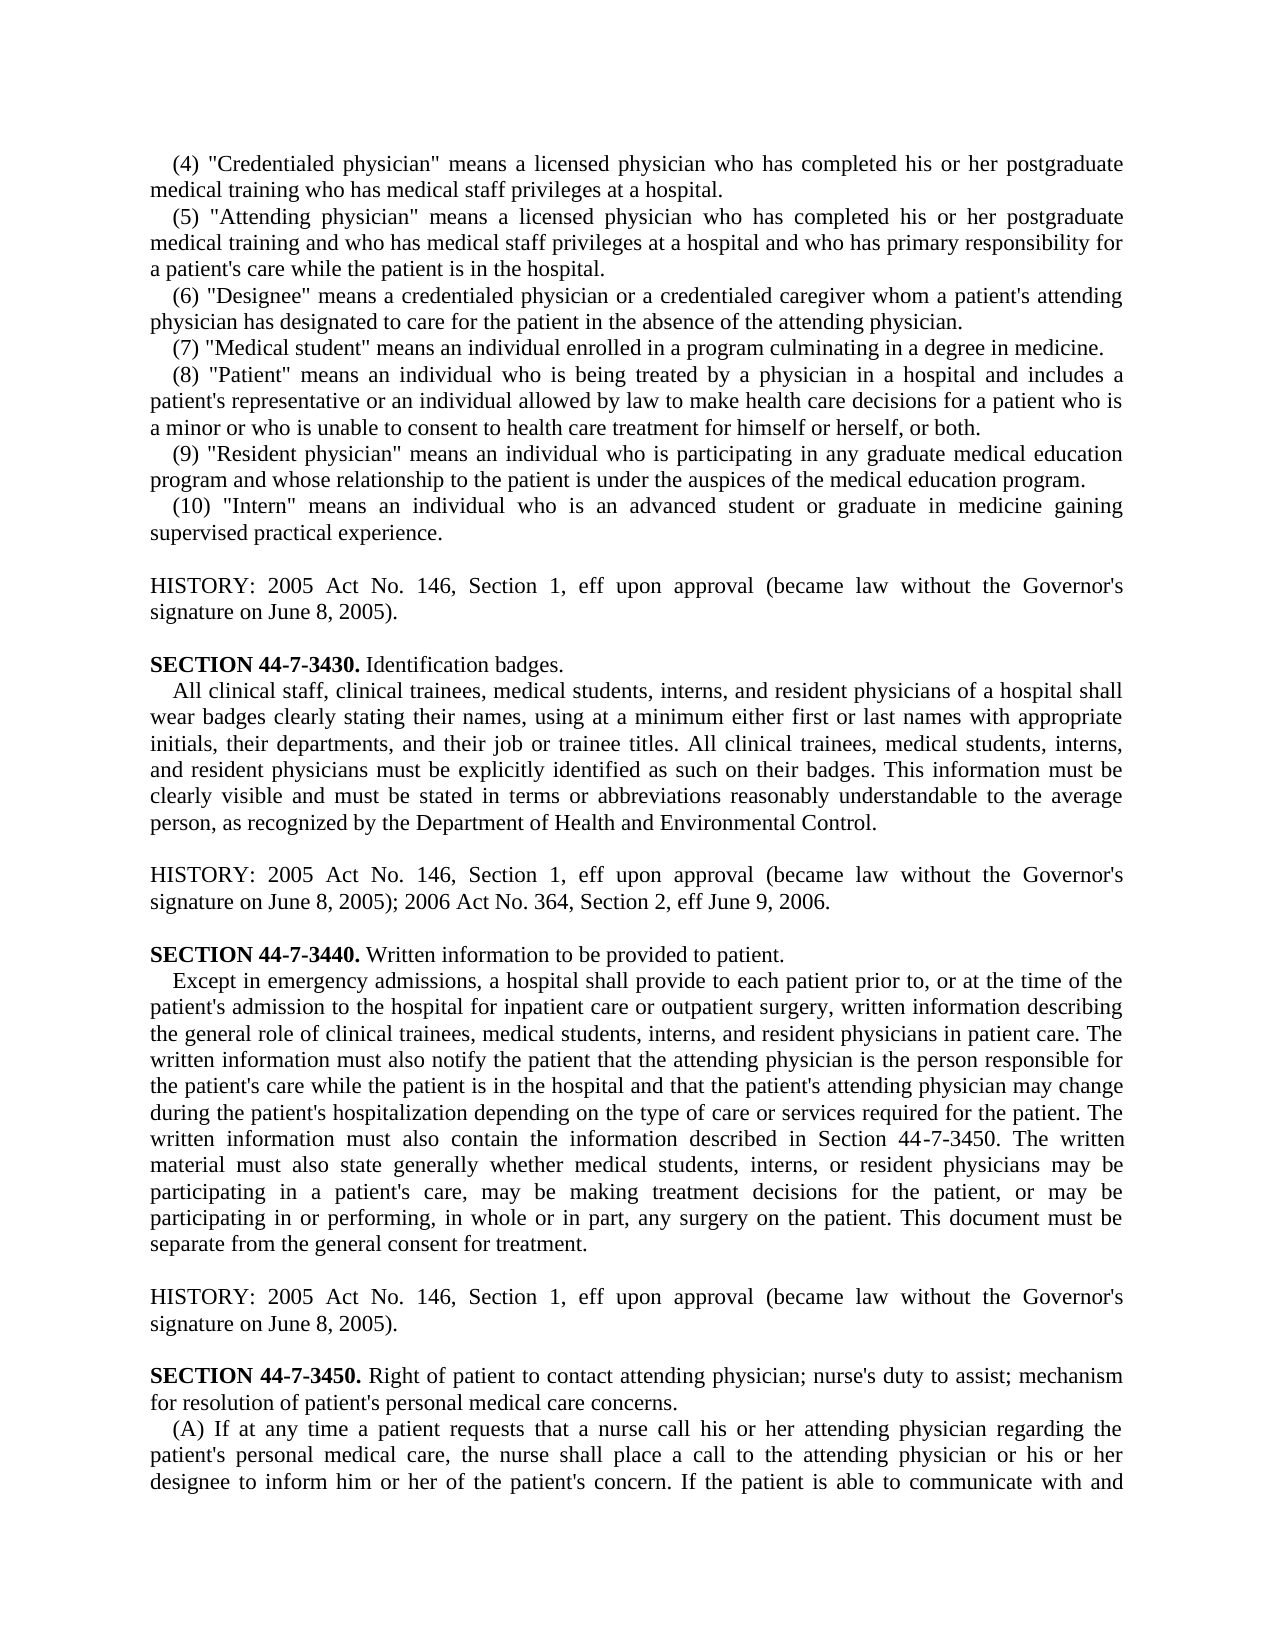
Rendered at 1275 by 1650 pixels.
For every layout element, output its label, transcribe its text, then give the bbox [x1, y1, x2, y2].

text Except in emergency admissions, a hospital shall provide to each patient prior to, or at the time of the patient's admission to the hospital for inpatient care or outpatient surgery, written information describing the general role of clinical trainees, medical students, interns, and resident physicians in patient care. The written information must also notify the patient that the attending physician is the person responsible for the patient's care while the patient is in the hospital and that the patient's attending physician may change during the patient's hospitalization depending on the type of care or services required for the patient. The written information must also contain the information described in Section 44-7-3450. The written material must also state generally whether medical students, interns, or resident physicians may be participating in a patient's care, may be making treatment decisions for the patient, or may be participating in or performing, in whole or in part, any surgery on the patient. This document must be separate from the general consent for treatment. [150, 967, 1125, 1257]
text HISTORY: 2005 Act No. 146, Section 1, eff upon approval (became law without the Governor's signature on June 8, 2005); 2006 Act No. 364, Section 2, eff June 9, 2006. [150, 862, 1125, 914]
text (8) "Patient" means an individual who is being treated by a physician in a hospital and includes a patient's representative or an individual allowed by law to make health care decisions for a patient who is a minor or who is unable to consent to health care treatment for himself or herself, or both. [150, 361, 1125, 440]
text HISTORY: 2005 Act No. 146, Section 1, eff upon approval (became law without the Governor's signature on June 8, 2005). [150, 572, 1125, 624]
text (6) "Designee" means a credentialed physician or a credentialed caregiver whom a patient's attending physician has designated to care for the patient in the absence of the attending physician. [150, 282, 1125, 334]
text (9) "Resident physician" means an individual who is participating in any graduate medical education program and whose relationship to the patient is under the auspices of the medical education program. [150, 440, 1125, 493]
text SECTION 44-7-3430. Identification badges. [150, 651, 1125, 677]
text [150, 1415, 1125, 1494]
text (5) "Attending physician" means a licensed physician who has completed his or her postgraduate medical training and who has medical staff privileges at a hospital and who has primary responsibility for a patient's care while the patient is in the hospital. [150, 203, 1125, 282]
text (4) "Credentialed physician" means a licensed physician who has completed his or her postgraduate medical training who has medical staff privileges at a hospital. [150, 150, 1125, 203]
text SECTION 44-7-3450. Right of patient to contact attending physician; nurse's duty to assist; mechanism for resolution of patient's personal medical care concerns. [150, 1362, 1125, 1415]
text All clinical staff, clinical trainees, medical students, interns, and resident physicians of a hospital shall wear badges clearly stating their names, using at a minimum either first or last names with appropriate initials, their departments, and their job or trainee titles. All clinical trainees, medical students, interns, and resident physicians must be explicitly identified as such on their badges. This information must be clearly visible and must be stated in terms or abbreviations reasonably understandable to the average person, as recognized by the Department of Health and Environmental Control. [150, 677, 1125, 835]
text HISTORY: 2005 Act No. 146, Section 1, eff upon approval (became law without the Governor's signature on June 8, 2005). [150, 1283, 1125, 1336]
text (7) "Medical student" means an individual enrolled in a program culminating in a degree in medicine. [150, 334, 1125, 361]
text SECTION 44-7-3440. Written information to be provided to patient. [150, 941, 1125, 967]
text (10) "Intern" means an individual who is an advanced student or graduate in medicine gaining supervised practical experience. [150, 493, 1125, 545]
